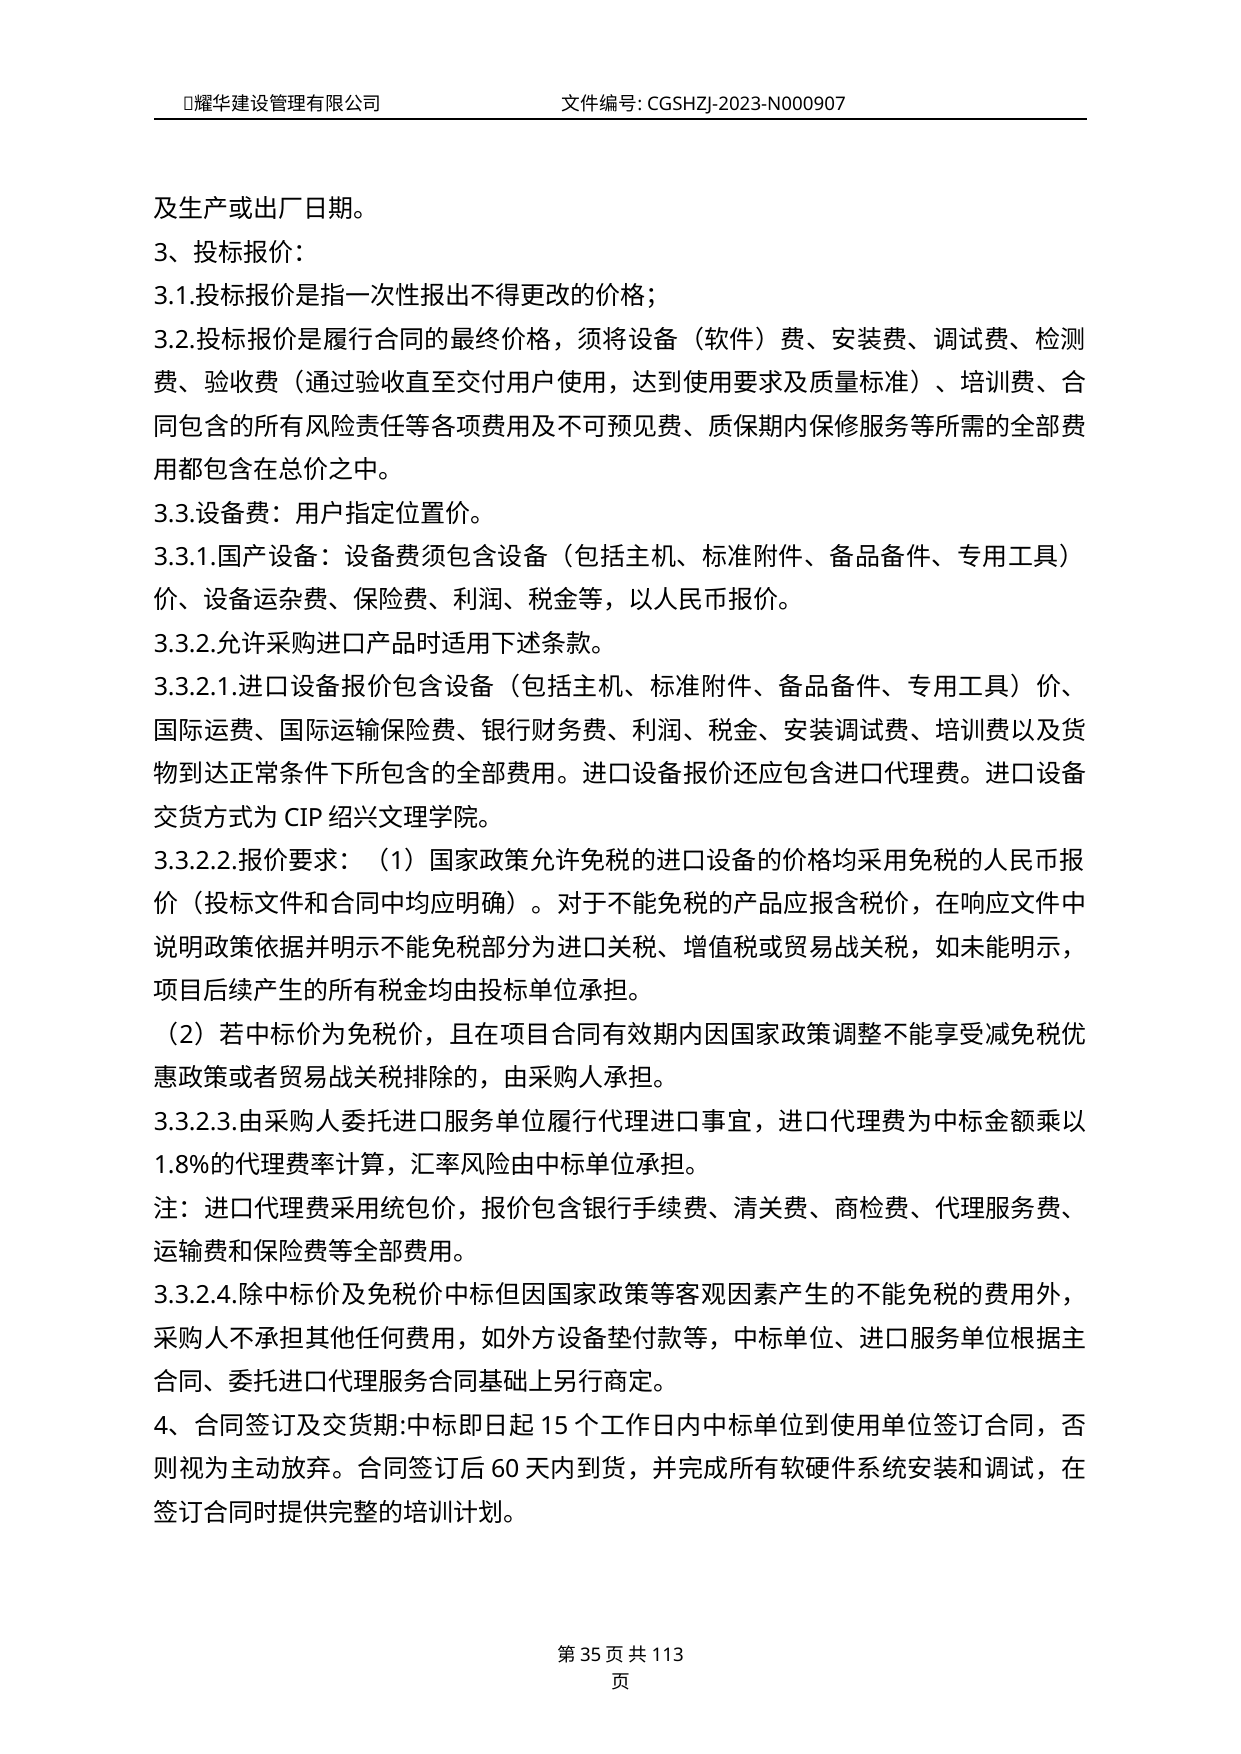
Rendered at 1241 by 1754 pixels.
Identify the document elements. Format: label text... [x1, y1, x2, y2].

text 3.3.2.2.报价要求：（1）国家政策允许免税的进口设备的价格均采用免税的人民币报价（投标文件和合同中均应明确）。对于不能免税的产品应报含税价，在响应文件中说明政策依据并明示不能免税部分为进口关税、增值税或贸易战关税，如未能明示，项目后续产生的所有税金均由投标单位承担。 [153, 841, 1087, 1007]
text （2）若中标价为免税价，且在项目合同有效期内因国家政策调整不能享受减免税优惠政策或者贸易战关税排除的，由采购人承担。 [153, 1014, 1087, 1094]
text 3.3.2.允许采购进口产品时适用下述条款。 [153, 623, 1087, 659]
text 3.1.投标报价是指一次性报出不得更改的价格； [153, 276, 1087, 312]
text 3.2.投标报价是履行合同的最终价格，须将设备（软件）费、安装费、调试费、检测费、验收费（通过验收直至交付用户使用，达到使用要求及质量标准）、培训费、合同包含的所有风险责任等各项费用及不可预见费、质保期内保修服务等所需的全部费用都包含在总价之中。 [153, 319, 1087, 486]
text 注：进口代理费采用统包价，报价包含银行手续费、清关费、商检费、代理服务费、运输费和保险费等全部费用。 [153, 1188, 1087, 1268]
text 3.3.2.3.由采购人委托进口服务单位履行代理进口事宜，进口代理费为中标金额乘以1.8%的代理费率计算，汇率风险由中标单位承担。 [153, 1101, 1087, 1181]
text 3、投标报价： [153, 232, 1087, 269]
text 3.3.设备费：用户指定位置价。 [153, 493, 1087, 529]
text 3.3.2.4.除中标价及免税价中标但因国家政策等客观因素产生的不能免税的费用外，采购人不承担其他任何费用，如外方设备垫付款等，中标单位、进口服务单位根据主合同、委托进口代理服务合同基础上另行商定。 [153, 1275, 1087, 1398]
text 4、合同签订及交货期:中标即日起15个工作日内中标单位到使用单位签订合同，否则视为主动放弃。合同签订后60天内到货，并完成所有软硬件系统安装和调试，在签订合同时提供完整的培训计划。 [153, 1405, 1087, 1528]
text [153, 189, 1087, 225]
text 3.3.1.国产设备：设备费须包含设备（包括主机、标准附件、备品备件、专用工具）价、设备运杂费、保险费、利润、税金等，以人民币报价。 [153, 536, 1087, 616]
text 3.3.2.1.进口设备报价包含设备（包括主机、标准附件、备品备件、专用工具）价、国际运费、国际运输保险费、银行财务费、利润、税金、安装调试费、培训费以及货物到达正常条件下所包含的全部费用。进口设备报价还应包含进口代理费。进口设备交货方式为CIP绍兴文理学院。 [153, 667, 1087, 833]
